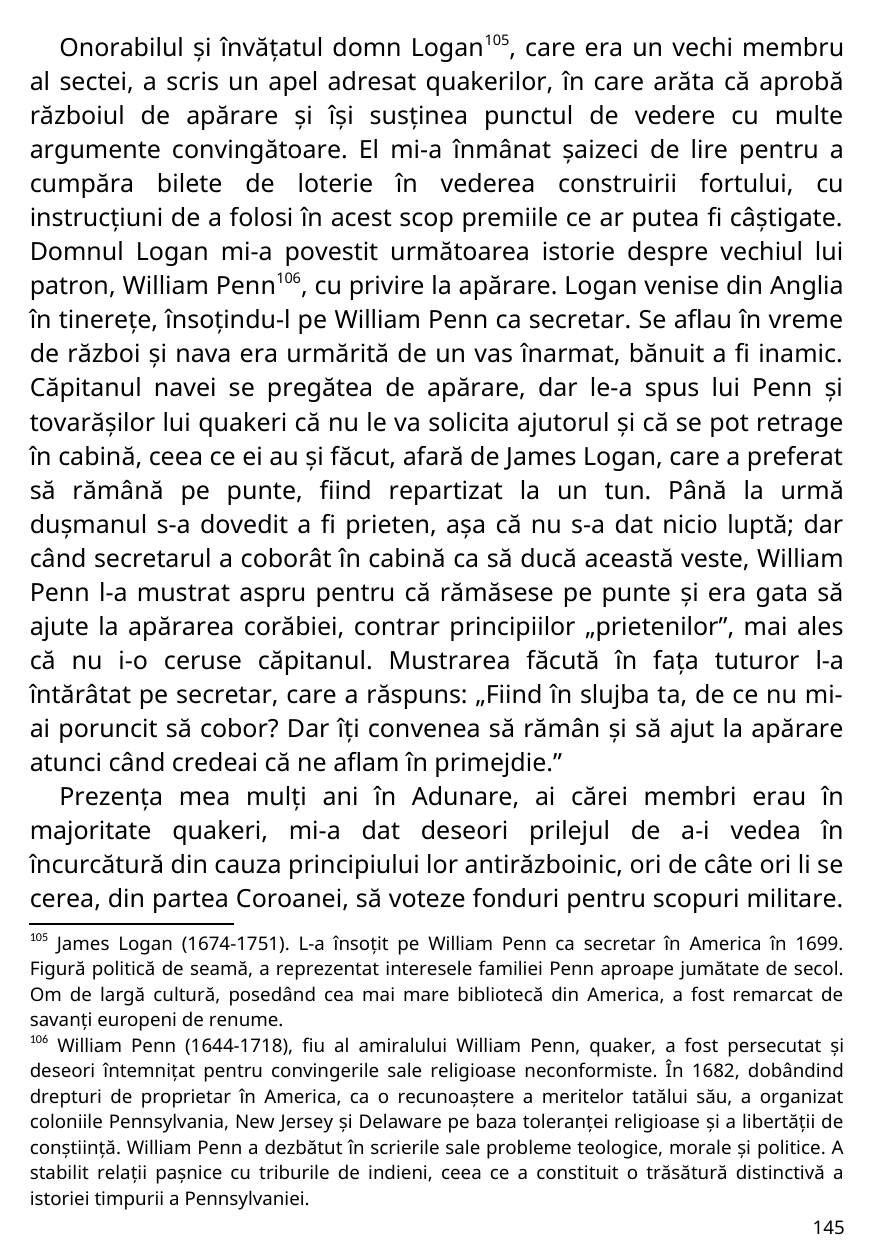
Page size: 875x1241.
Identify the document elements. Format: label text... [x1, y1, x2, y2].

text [29, 779, 844, 915]
text Onorabilul și învățatul domn Logan, care era un vechi membru al sectei, a scris un apel adresat quakerilor, în care arăta că aprobă războiul de apărare și își susținea punctul de vedere cu multe argumente convingătoare. El mi-a înmânat șaizeci de lire pentru a cumpăra bilete de loterie în vederea construirii fortului, cu instrucțiuni de a folosi în acest scop premiile ce ar putea fi câștigate. Domnul Logan mi-a povestit următoarea istorie despre vechiul lui patron, William Penn, cu privire la apărare. Logan venise din Anglia în tinerețe, însoțindu-l pe William Penn ca secretar. Se aflau în vreme de război și nava era urmărită de un vas înarmat, bănuit a fi inamic. Căpitanul navei se pregătea de apărare, dar le-a spus lui Penn și tovarășilor lui quakeri că nu le va solicita ajutorul și că se pot retrage în cabină, ceea ce ei au și făcut, afară de James Logan, care a preferat să rămână pe punte, fiind repartizat la un tun. Până la urmă dușmanul s-a dovedit a fi prieten, așa că nu s-a dat nicio luptă; dar când secretarul a coborât în cabină ca să ducă această veste, William Penn l-a mustrat aspru pentru că rămăsese pe punte și era gata să ajute la apărarea corăbiei, contrar principiilor „prietenilor”, mai ales că nu i-o ceruse căpitanul. Mustrarea făcută în fața tuturor l-a întărâtat pe secretar, care a răspuns: „Fiind în slujba ta, de ce nu mi-ai poruncit să cobor? Dar îți convenea să rămân și să ajut la apărare atunci când credeai că ne aflam în primejdie.” [29, 29, 844, 779]
